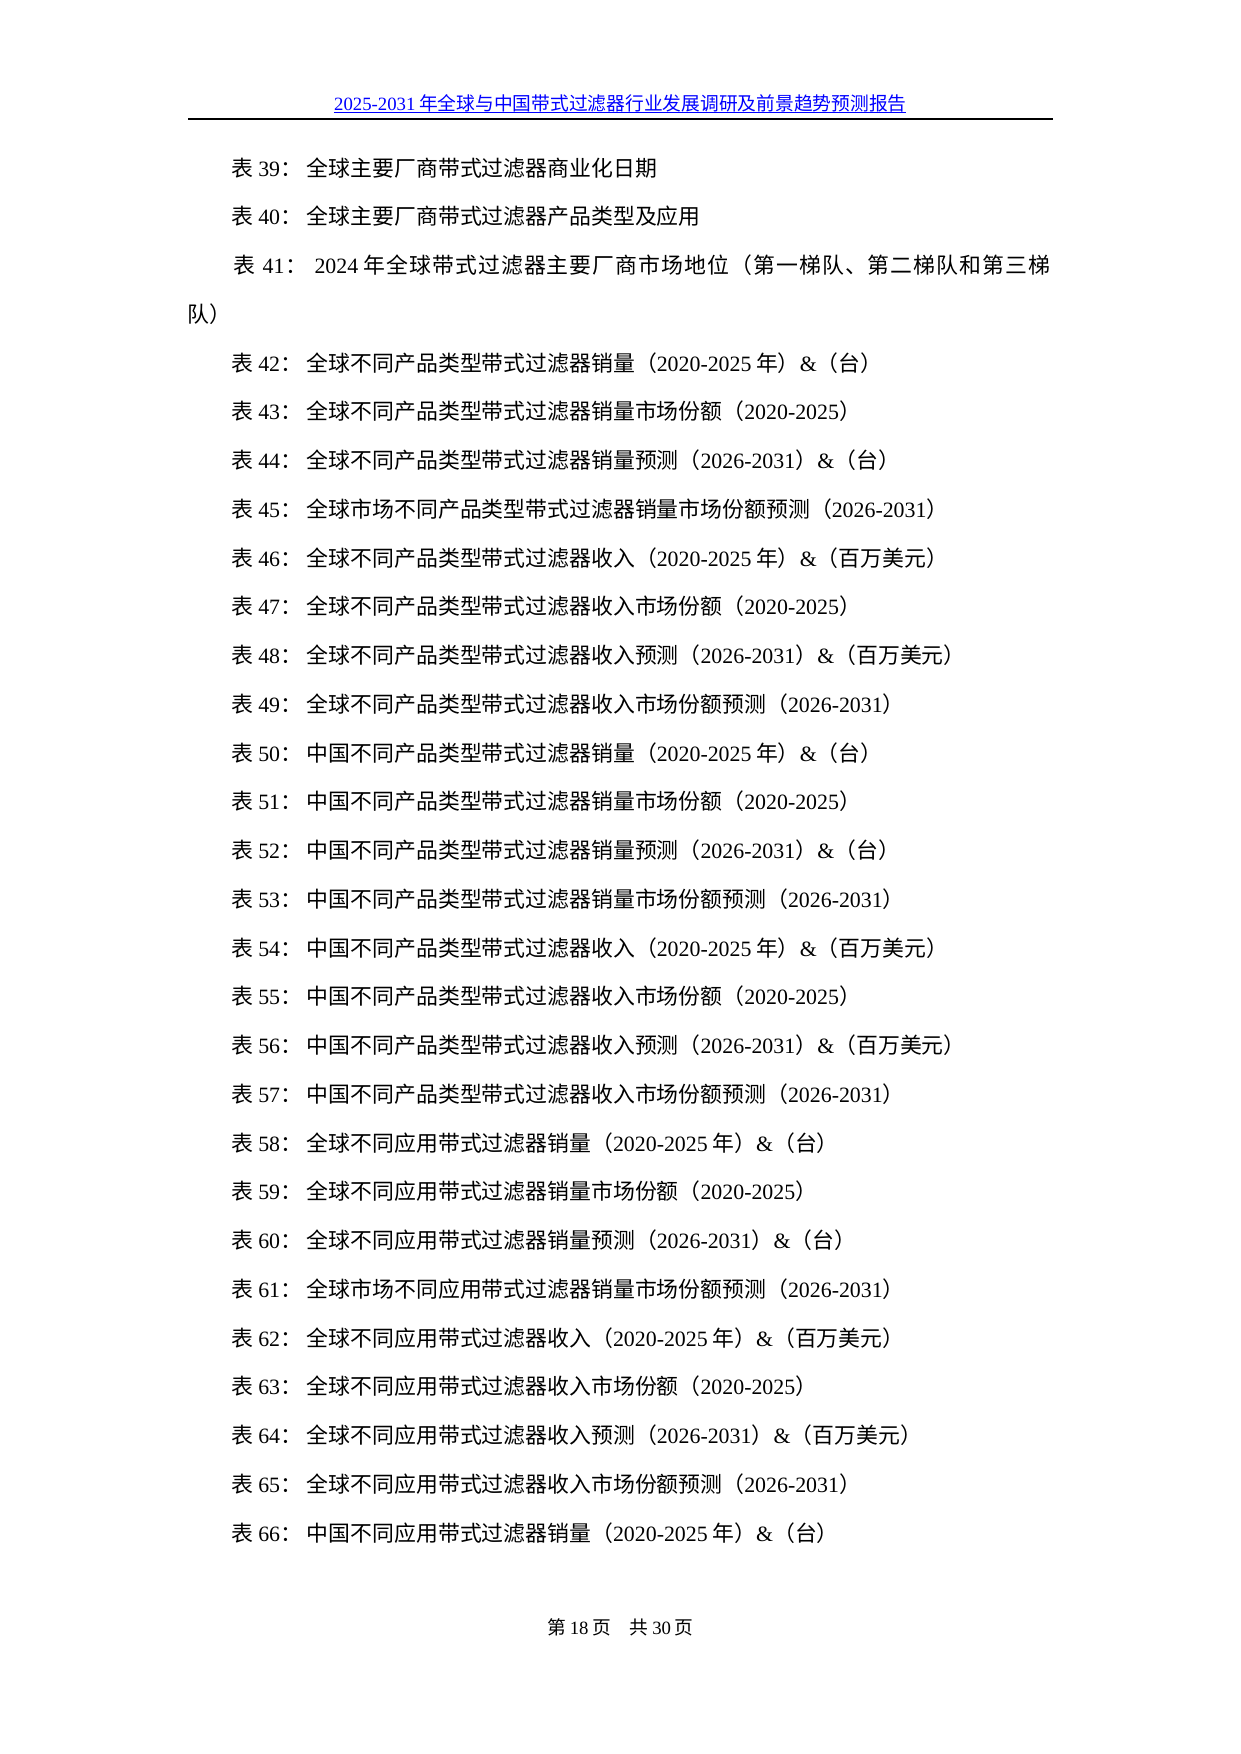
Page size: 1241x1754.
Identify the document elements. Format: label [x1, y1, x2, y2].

text [187, 150, 1053, 1548]
